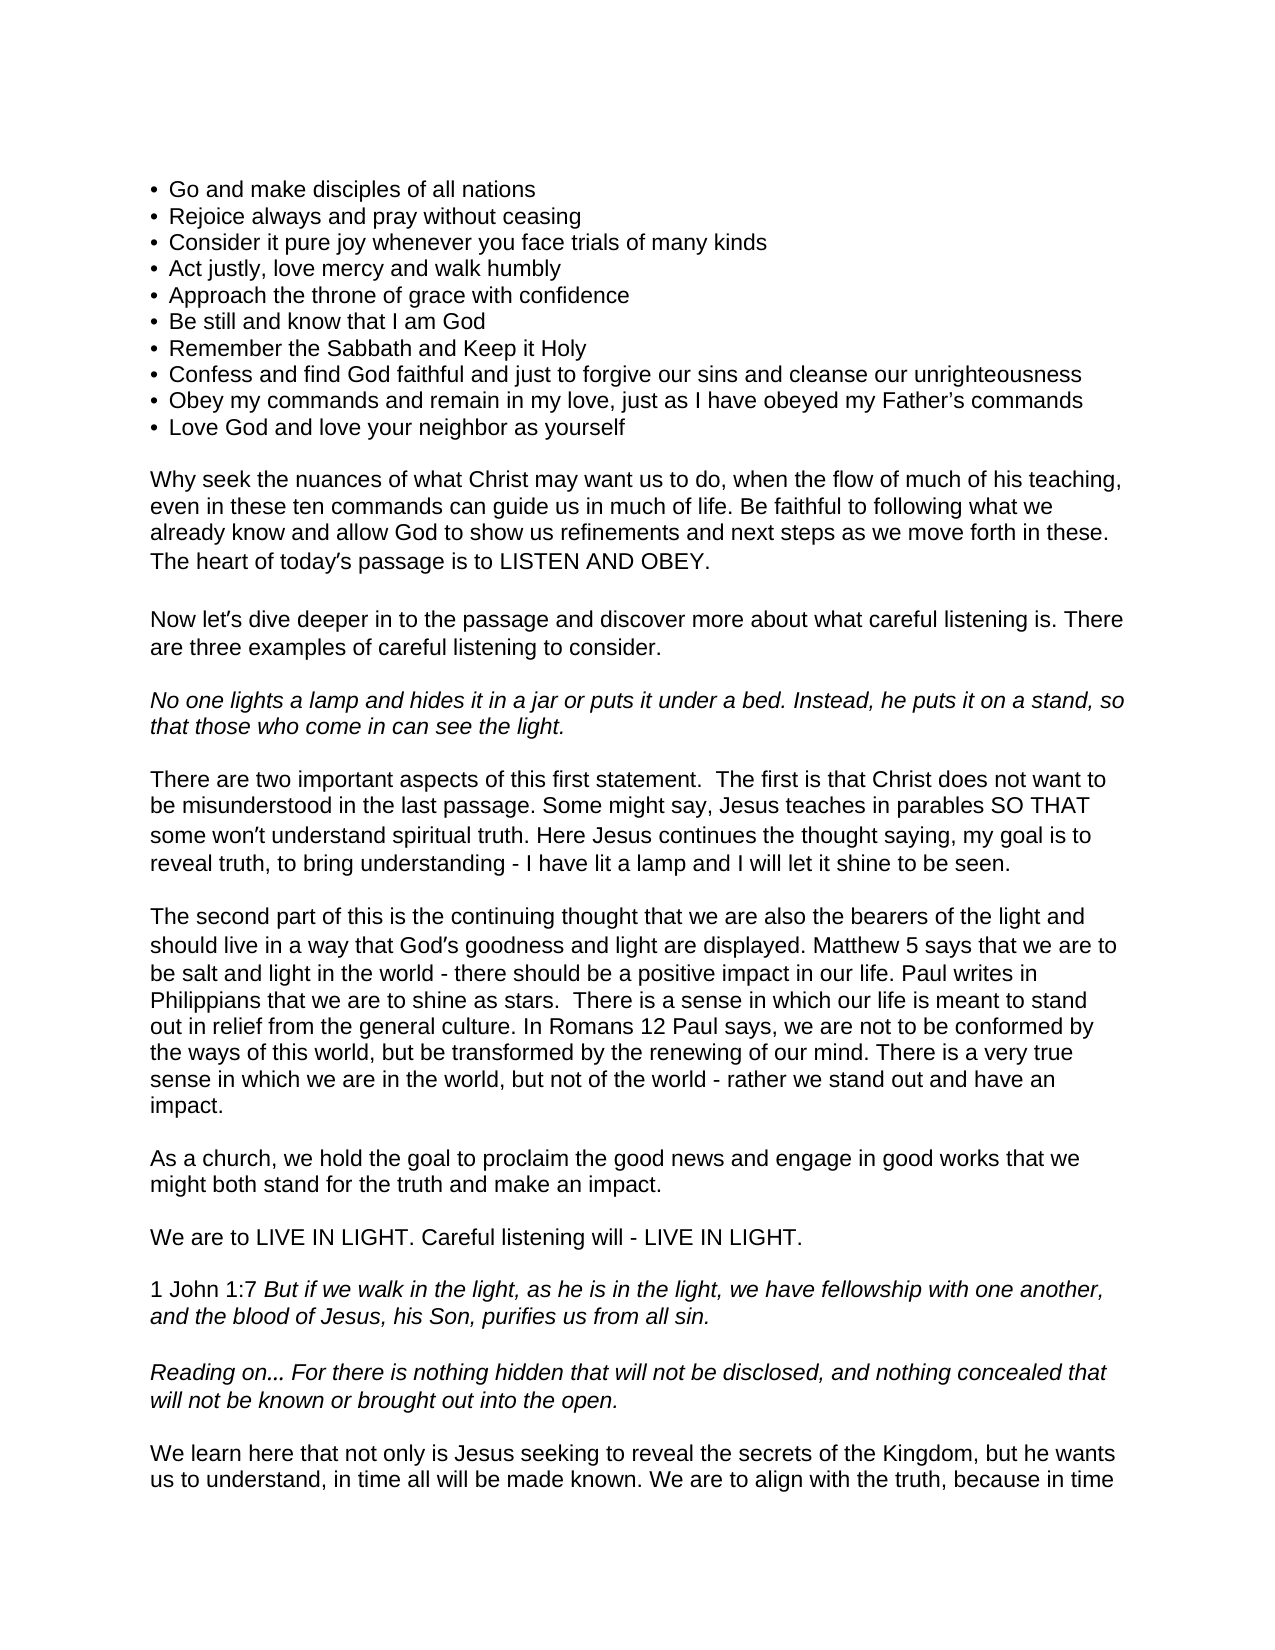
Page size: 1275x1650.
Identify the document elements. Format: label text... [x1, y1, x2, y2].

list Obey my commands and remain in my love, just as I have obeyed my Father’s commands [150, 387, 1125, 413]
text No one lights a lamp and hides it in a jar or puts it under a bed. Instead, he puts it on a stand, so that those who come in can see the light. [150, 687, 1125, 739]
list Go and make disciples of all nations [150, 176, 1125, 203]
text Why seek the nuances of what Christ may want us to do, when the flow of much of his teaching, even in these ten commands can guide us in much of life. Be faithful to following what we already know and allow God to show us refinements and next steps as we move forth in these. The heart of today’s passage is to LISTEN AND OBEY. [150, 466, 1125, 577]
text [150, 1439, 1125, 1492]
text The second part of this is the continuing thought that we are also the bearers of the light and should live in a way that God’s goodness and light are displayed. Matthew 5 says that we are to be salt and light in the world - there should be a positive impact in our life. Paul writes in Philippians that we are to shine as stars. There is a sense in which our life is meant to stand out in relief from the general culture. In Romans 12 Paul says, we are not to be conformed by the ways of this world, but be transformed by the renewing of our mind. There is a very true sense in which we are in the world, but not of the world - rather we stand out and have an impact. [150, 903, 1125, 1118]
text Now let’s dive deeper in to the passage and discover more about what careful listening is. There are three examples of careful listening to consider. [150, 603, 1125, 661]
text As a church, we hold the goal to proclaim the good news and engage in good works that we might both stand for the truth and make an impact. [150, 1145, 1125, 1197]
text Reading on… For there is nothing hidden that will not be disclosed, and nothing concealed that will not be known or brought out into the open. [150, 1356, 1125, 1413]
list Approach the throne of grace with confidence [150, 282, 1125, 308]
text 1 John 1:7 But if we walk in the light, as he is in the light, we have fellowship with one another, and the blood of Jesus, his Son, purifies us from all sin. [150, 1276, 1125, 1329]
list Act justly, love mercy and walk humbly [150, 255, 1125, 282]
list Rejoice always and pray without ceasing [150, 203, 1125, 229]
list Confess and find God faithful and just to forgive our sins and cleanse our unrighteousness [150, 361, 1125, 387]
list Love God and love your neighbor as yourself [150, 413, 1125, 440]
text There are two important aspects of this first statement. The first is that Christ does not want to be misunderstood in the last passage. Some might say, Jesus teaches in parables SO THAT some won’t understand spiritual truth. Here Jesus continues the thought saying, my goal is to reveal truth, to bring understanding - I have lit a lamp and I will let it shine to be seen. [150, 766, 1125, 876]
list Consider it pure joy whenever you face trials of many kinds [150, 229, 1125, 255]
list Be still and know that I am God [150, 308, 1125, 334]
list Remember the Sabbath and Keep it Holy [150, 334, 1125, 361]
text We are to LIVE IN LIGHT. Careful listening will - LIVE IN LIGHT. [150, 1224, 1125, 1250]
